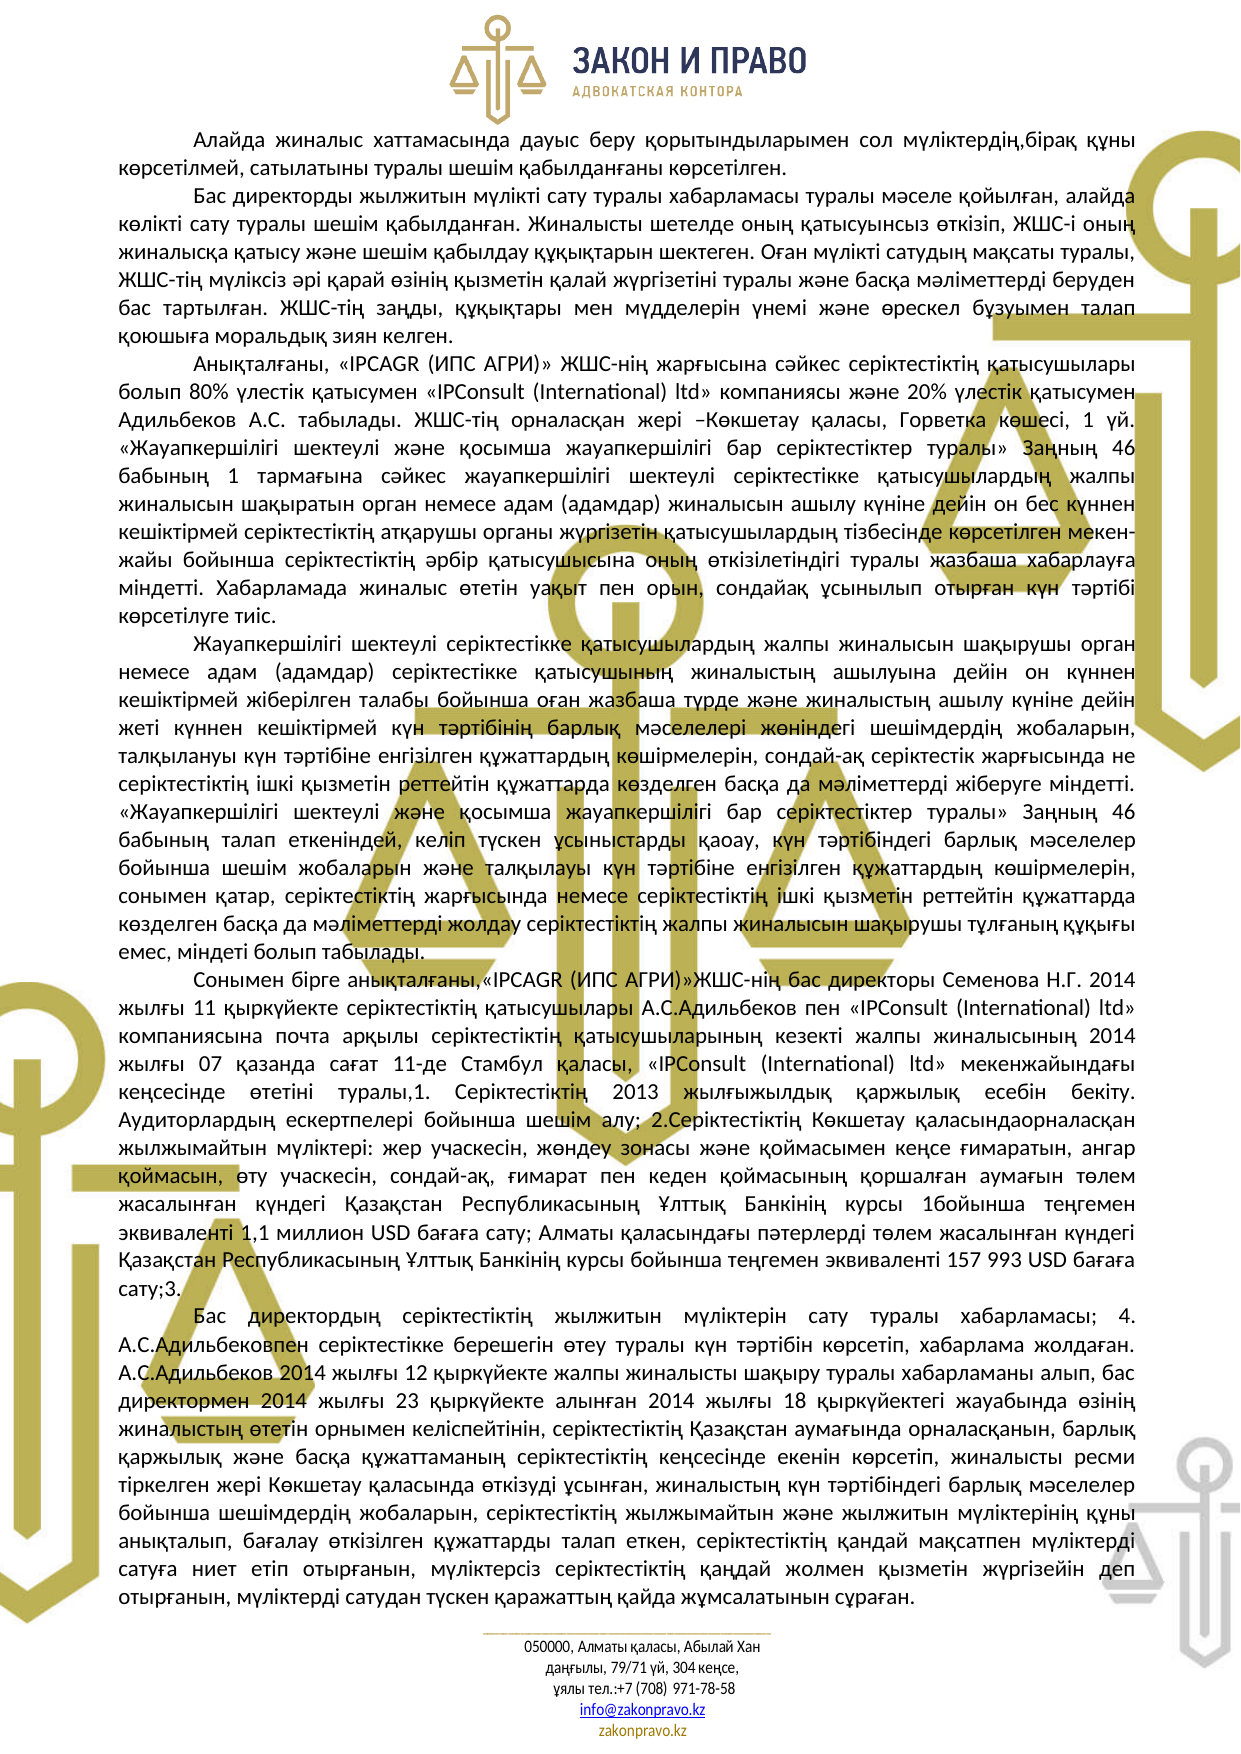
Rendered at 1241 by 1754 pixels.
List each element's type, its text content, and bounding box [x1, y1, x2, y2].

text Жауапкершілігі шектеулі серіктестікке қатысушылардың жалпы жиналысын шақырушы орган немесе адам (адамдар) серіктестікке қатысушының жиналыстың ашылуына дейін он күннен кешіктірмей жіберілген талабы бойынша оған жазбаша түрде және жиналыстың ашылу күніне дейін жеті күннен кешіктірмей күн тәртібінің барлық мәселелері жөніндегі шешімдердің жобаларын, талқылануы күн тәртібіне енгізілген құжаттардың көшірмелерін, сондай-ақ серіктестік жарғысында не серіктестіктің ішкі қызметін реттейтін құжаттарда көзделген басқа да мәліметтерді жіберуге міндетті. «Жауапкершілігі шектеулі және қосымша жауапкершілігі бар серіктестіктер туралы» Заңның 46 бабының талап еткеніндей, келіп түскен ұсыныстарды қаоау, күн тәртібіндегі барлық мәселелер бойынша шешім жобаларын және талқылауы күн тәртібіне енгізілген құжаттардың көшірмелерін, сонымен қатар, серіктестіктің жарғысында немесе серіктестіктің ішкі қызметін реттейтін құжаттарда көзделген басқа да мәліметтерді жолдау серіктестіктің жалпы жиналысын шақырушы тұлғаның құқығы емес, міндеті болып табылады. [118, 629, 1137, 965]
text Анықталғаны, «IРCAGR (ИПС АГРИ)» ЖШС-нің жарғысына сәйкес серіктестіктің қатысушылары болып 80% үлестік қатысумен «IPConsult (International) ltd» компаниясы және 20% үлестік қатысумен Адильбеков А.С. табылады. ЖШС-тің орналасқан жері –Көкшетау қаласы, Горветка көшесі, 1 үй. «Жауапкершілігі шектеулі және қосымша жауапкершілігі бар серіктестіктер туралы» Заңның 46 бабының 1 тармағына сәйкес жауапкершілігі шектеулі серіктестікке қатысушылардың жалпы жиналысын шақыратын орган немесе адам (адамдар) жиналысын ашылу күніне дейін он бес күннен кешіктірмей серіктестіктің атқарушы органы жүргізетін қатысушылардың тізбесінде көрсетілген мекен-жайы бойынша серіктестіктің әрбір қатысушысына оның өткізілетіндігі туралы жазбаша хабарлауға міндетті. Хабарламада жиналыс өтетін уақыт пен орын, сондайақ ұсынылып отырған күн тәртібі көрсетілуге тиіс. [118, 349, 1137, 629]
text Бас директорды жылжитын мүлікті сату туралы хабарламасы туралы мәселе қойылған, алайда көлікті сату туралы шешім қабылданған. Жиналысты шетелде оның қатысуынсыз өткізіп, ЖШС-і оның жиналысқа қатысу және шешім қабылдау құқықтарын шектеген. Оған мүлікті сатудың мақсаты туралы, ЖШС-тің мүліксіз әрі қарай өзінің қызметін қалай жүргізетіні туралы және басқа мәліметтерді беруден бас тартылған. ЖШС-тің заңды, құқықтары мен мүдделерін үнемі және өрескел бұзуымен талап қоюшыға моральдық зиян келген. [118, 181, 1137, 349]
text Сонымен бірге анықталғаны,«IРCAGR (ИПС АГРИ)»ЖШС-нің бас директоры Семенова Н.Г. 2014 жылғы 11 қыркүйекте серіктестіктің қатысушылары А.С.Адильбеков пен «IPConsult (International) ltd» компаниясына почта арқылы серіктестіктің қатысушыларының кезекті жалпы жиналысының 2014 жылғы 07 қазанда сағат 11-де Стамбул қаласы, «IPConsult (International) ltd» мекенжайындағы кеңсесінде өтетіні туралы,1. Серіктестіктің 2013 жылғыжылдық қаржылық есебін бекіту. Аудиторлардың ескертпелері бойынша шешім алу; 2.Серіктестіктің Көкшетау қаласындаорналасқан жылжымайтын мүліктері: жер учаскесін, жөндеу зонасы және қоймасымен кеңсе ғимаратын, ангар қоймасын, өту учаскесін, сондай-ақ, ғимарат пен кеден қоймасының қоршалған аумағын төлем жасалынған күндегі Қазақстан Республикасының Ұлттық Банкінің курсы 1бойынша теңгемен эквиваленті 1,1 миллион USD бағаға сату; Алматы қаласындағы пәтерлерді төлем жасалынған күндегі Қазақстан Республикасының Ұлттық Банкінің курсы бойынша теңгемен эквиваленті 157 993 USD бағаға сату;3. [118, 965, 1137, 1302]
text Алайда жиналыс хаттамасында дауыс беру қорытындыларымен сол мүліктердің,бірақ құны көрсетілмей, сатылатыны туралы шешім қабылданғаны көрсетілген. [118, 125, 1137, 181]
picture [449, 14, 807, 125]
picture [0, 982, 316, 1754]
picture [919, 130, 1241, 1669]
text Бас директордың серіктестіктің жылжитын мүліктерін сату туралы хабарламасы; 4. А.С.Адильбековпен серіктестікке берешегін өтеу туралы күн тәртібін көрсетіп, хабарлама жолдаған. А.С.Адильбеков 2014 жылғы 12 қыркүйекте жалпы жиналысты шақыру туралы хабарламаны алып, бас директормен 2014 жылғы 23 қыркүйекте алынған 2014 жылғы 18 қыркүйектегі жауабында өзінің жиналыстың өтетін орнымен келіспейтінін, серіктестіктің Қазақстан аумағында орналасқанын, барлық қаржылық және басқа құжаттаманың серіктестіктің кеңсесінде екенін көрсетіп, жиналысты ресми тіркелген жері Көкшетау қаласында өткізуді ұсынған, жиналыстың күн тәртібіндегі барлық мәселелер бойынша шешімдердің жобаларын, серіктестіктің жылжымайтын және жылжитын мүліктерінің құны анықталып, бағалау өткізілген құжаттарды талап еткен, серіктестіктің қандай мақсатпен мүліктерді сатуға ниет етіп отырғанын, мүліктерсіз серіктестіктің қаңдай жолмен қызметін жүргізейін деп отырғанын, мүліктерді сатудан түскен қаражаттың қайда жұмсалатынын сұраған. [118, 1302, 1137, 1610]
picture [341, 1610, 914, 1754]
